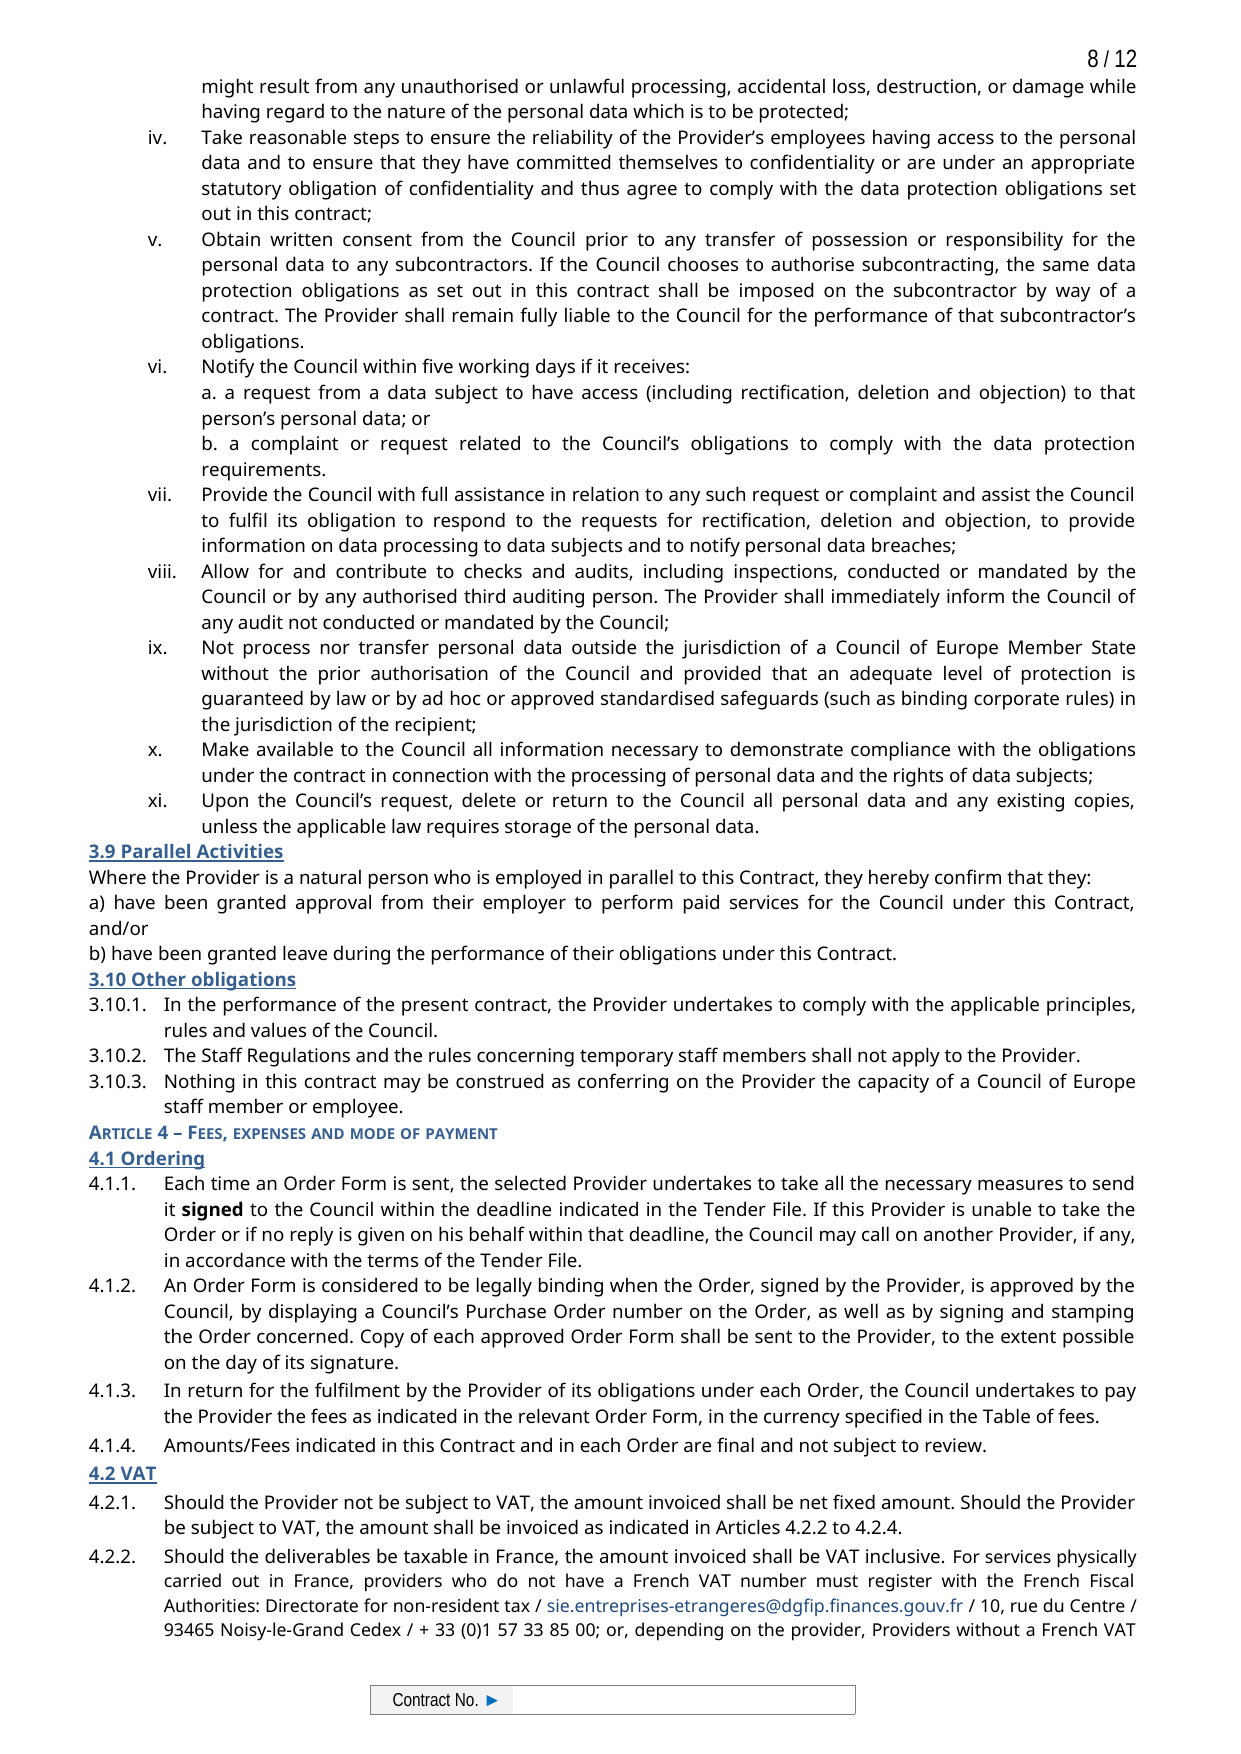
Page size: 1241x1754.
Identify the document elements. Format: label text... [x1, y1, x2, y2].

list Amounts/Fees indicated in this Contract and in each Order are final and not subject to review. [89, 1432, 1137, 1457]
text 4.2 VAT [89, 1461, 1137, 1486]
list Provide the Council with full assistance in relation to any such request or complaint and assist the Council to fulfil its obligation to respond to the requests for rectification, deletion and objection, to provide information on data processing to data subjects and to notify personal data breaches; [148, 481, 1137, 558]
list In the performance of the present contract, the Provider undertakes to comply with the applicable principles, rules and values of the Council. [89, 992, 1137, 1043]
text 3.10 Other obligations [89, 966, 1137, 992]
list In return for the fulfilment by the Provider of its obligations under each Order, the Council undertakes to pay the Provider the fees as indicated in the relevant Order Form, in the currency specified in the Table of fees. [89, 1378, 1137, 1429]
text a) have been granted approval from their employer to perform paid services for the Council under this Contract, and/or [89, 890, 1137, 941]
list Each time an Order Form is sent, the selected Provider undertakes to take all the necessary measures to send it signed to the Council within the deadline indicated in the Tender File. If this Provider is unable to take the Order or if no reply is given on his behalf within that deadline, the Council may call on another Provider, if any, in accordance with the terms of the Tender File. [89, 1170, 1137, 1272]
list Allow for and contribute to checks and audits, including inspections, conducted or mandated by the Council or by any authorised third auditing person. The Provider shall immediately inform the Council of any audit not conducted or mandated by the Council; [148, 558, 1137, 634]
list Obtain written consent from the Council prior to any transfer of possession or responsibility for the personal data to any subcontractors. If the Council chooses to authorise subcontracting, the same data protection obligations as set out in this contract shall be imposed on the subcontractor by way of a contract. The Provider shall remain fully liable to the Council for the performance of that subcontractor’s obligations. [148, 226, 1137, 354]
list Nothing in this contract may be construed as conferring on the Provider the capacity of a Council of Europe staff member or employee. [89, 1068, 1137, 1119]
text b) have been granted leave during the performance of their obligations under this Contract. [89, 941, 1137, 966]
list Should the Provider not be subject to VAT, the amount invoiced shall be net fixed amount. Should the Provider be subject to VAT, the amount shall be invoiced as indicated in Articles 4.2.2 to 4.2.4. [89, 1489, 1137, 1540]
list Take reasonable steps to ensure the reliability of the Provider’s employees having access to the personal data and to ensure that they have committed themselves to confidentiality or are under an appropriate statutory obligation of confidentiality and thus agree to comply with the data protection obligations set out in this contract; [148, 124, 1137, 226]
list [148, 73, 1137, 124]
list Make available to the Council all information necessary to demonstrate compliance with the obligations under the contract in connection with the processing of personal data and the rights of data subjects; [148, 737, 1137, 788]
list The Staff Regulations and the rules concerning temporary staff members shall not apply to the Provider. [89, 1043, 1137, 1068]
list Not process nor transfer personal data outside the jurisdiction of a Council of Europe Member State without the prior authorisation of the Council and provided that an adequate level of protection is guaranteed by law or by ad hoc or approved standardised safeguards (such as binding corporate rules) in the jurisdiction of the recipient; [148, 634, 1137, 737]
list An Order Form is considered to be legally binding when the Order, signed by the Provider, is approved by the Council, by displaying a Council’s Purchase Order number on the Order, as well as by signing and stamping the Order concerned. Copy of each approved Order Form shall be sent to the Provider, to the extent possible on the day of its signature. [89, 1272, 1137, 1374]
list Upon the Council’s request, delete or return to the Council all personal data and any existing copies, unless the applicable law requires storage of the personal data. [148, 788, 1137, 839]
list Notify the Council within five working days if it receives: a. a request from a data subject to have access (including rectification, deletion and objection) to that person’s personal data; or b. a complaint or request related to the Council’s obligations to comply with the data protection requirements. [148, 354, 1137, 481]
text Where the Provider is a natural person who is employed in parallel to this Contract, they hereby confirm that they: [89, 864, 1137, 890]
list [89, 1543, 1137, 1641]
text 4.1 Ordering [89, 1145, 1137, 1170]
text 3.9 Parallel Activities [89, 839, 1137, 864]
text Article 4 – Fees, expenses and mode of payment [89, 1119, 1137, 1145]
